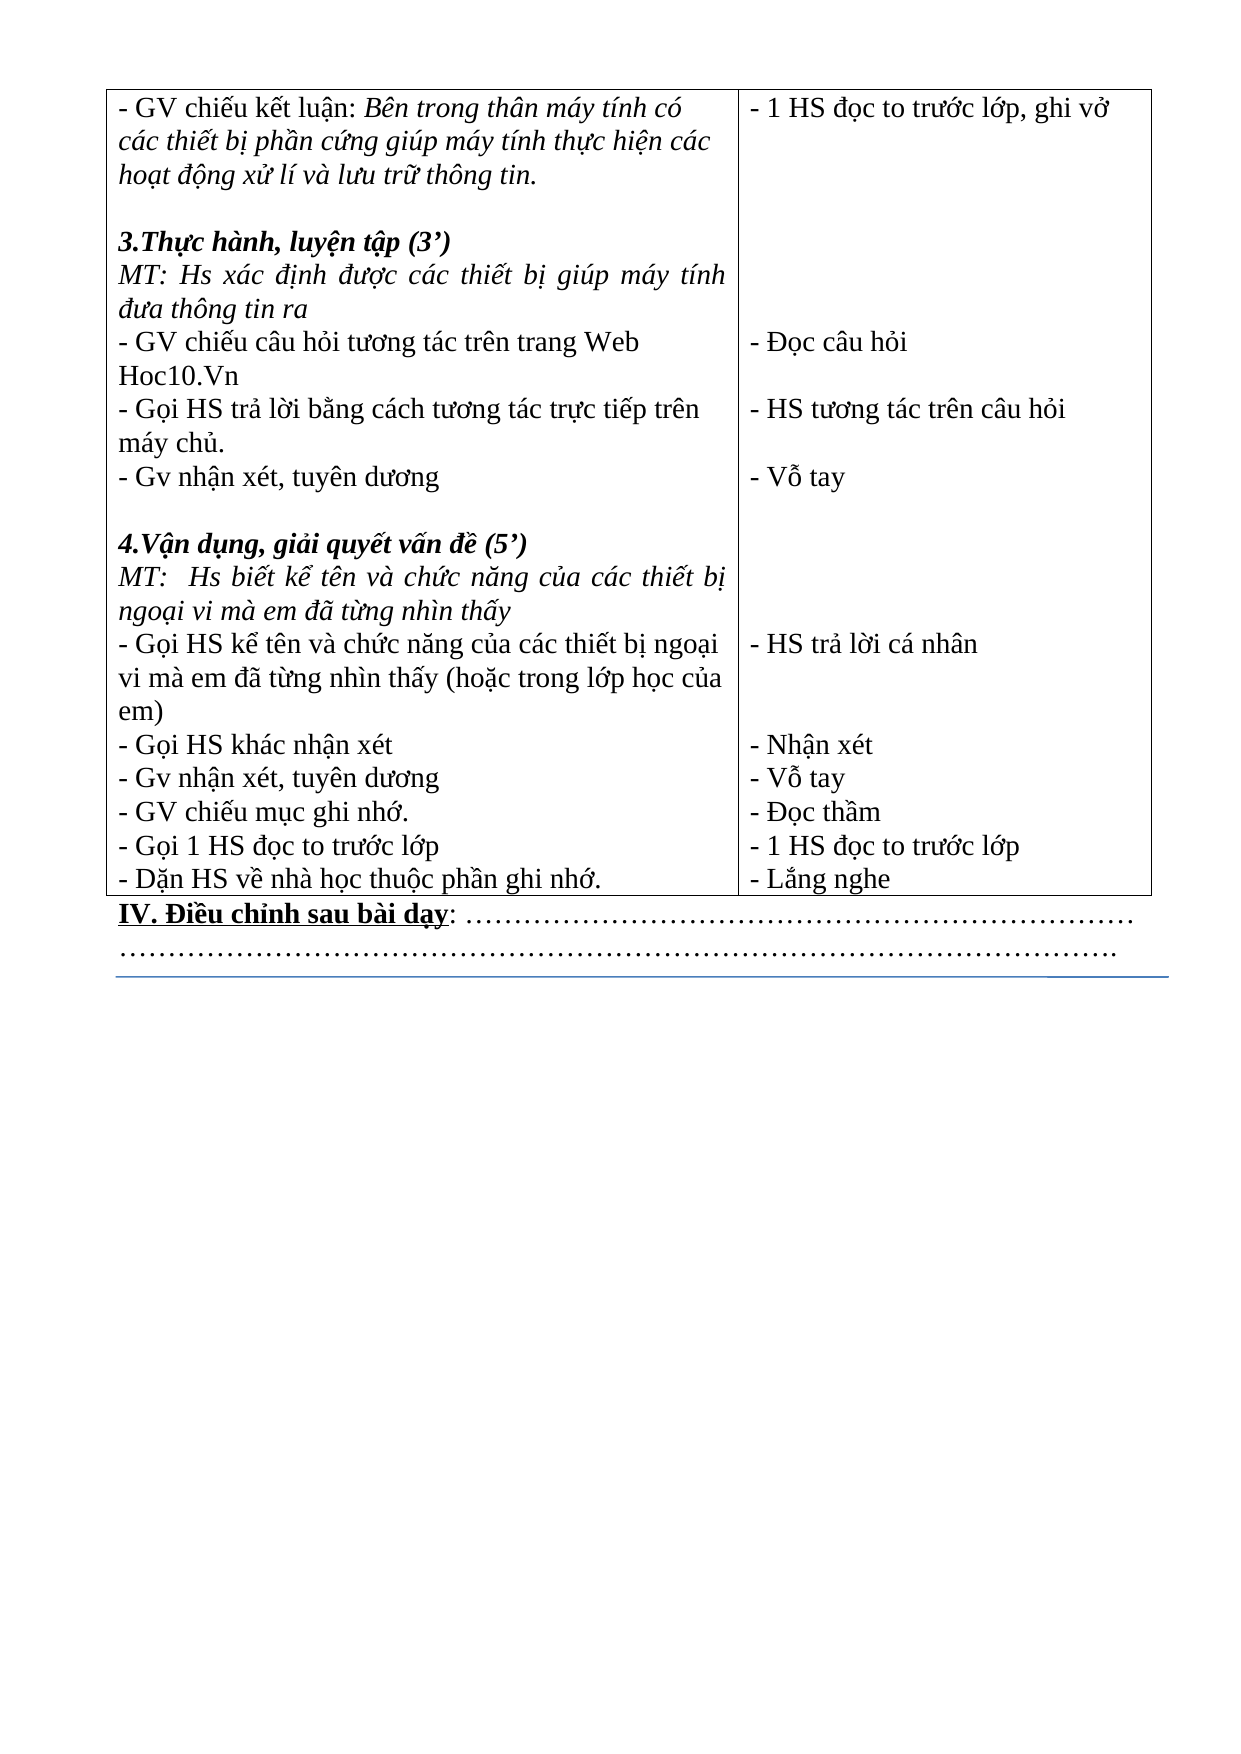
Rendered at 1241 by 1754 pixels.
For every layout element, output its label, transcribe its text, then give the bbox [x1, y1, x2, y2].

text …………………………………………………………………………………………. [118, 929, 1152, 963]
text IV. Điều chỉnh sau bài dạy: …………………………………………………………… [118, 896, 1152, 929]
